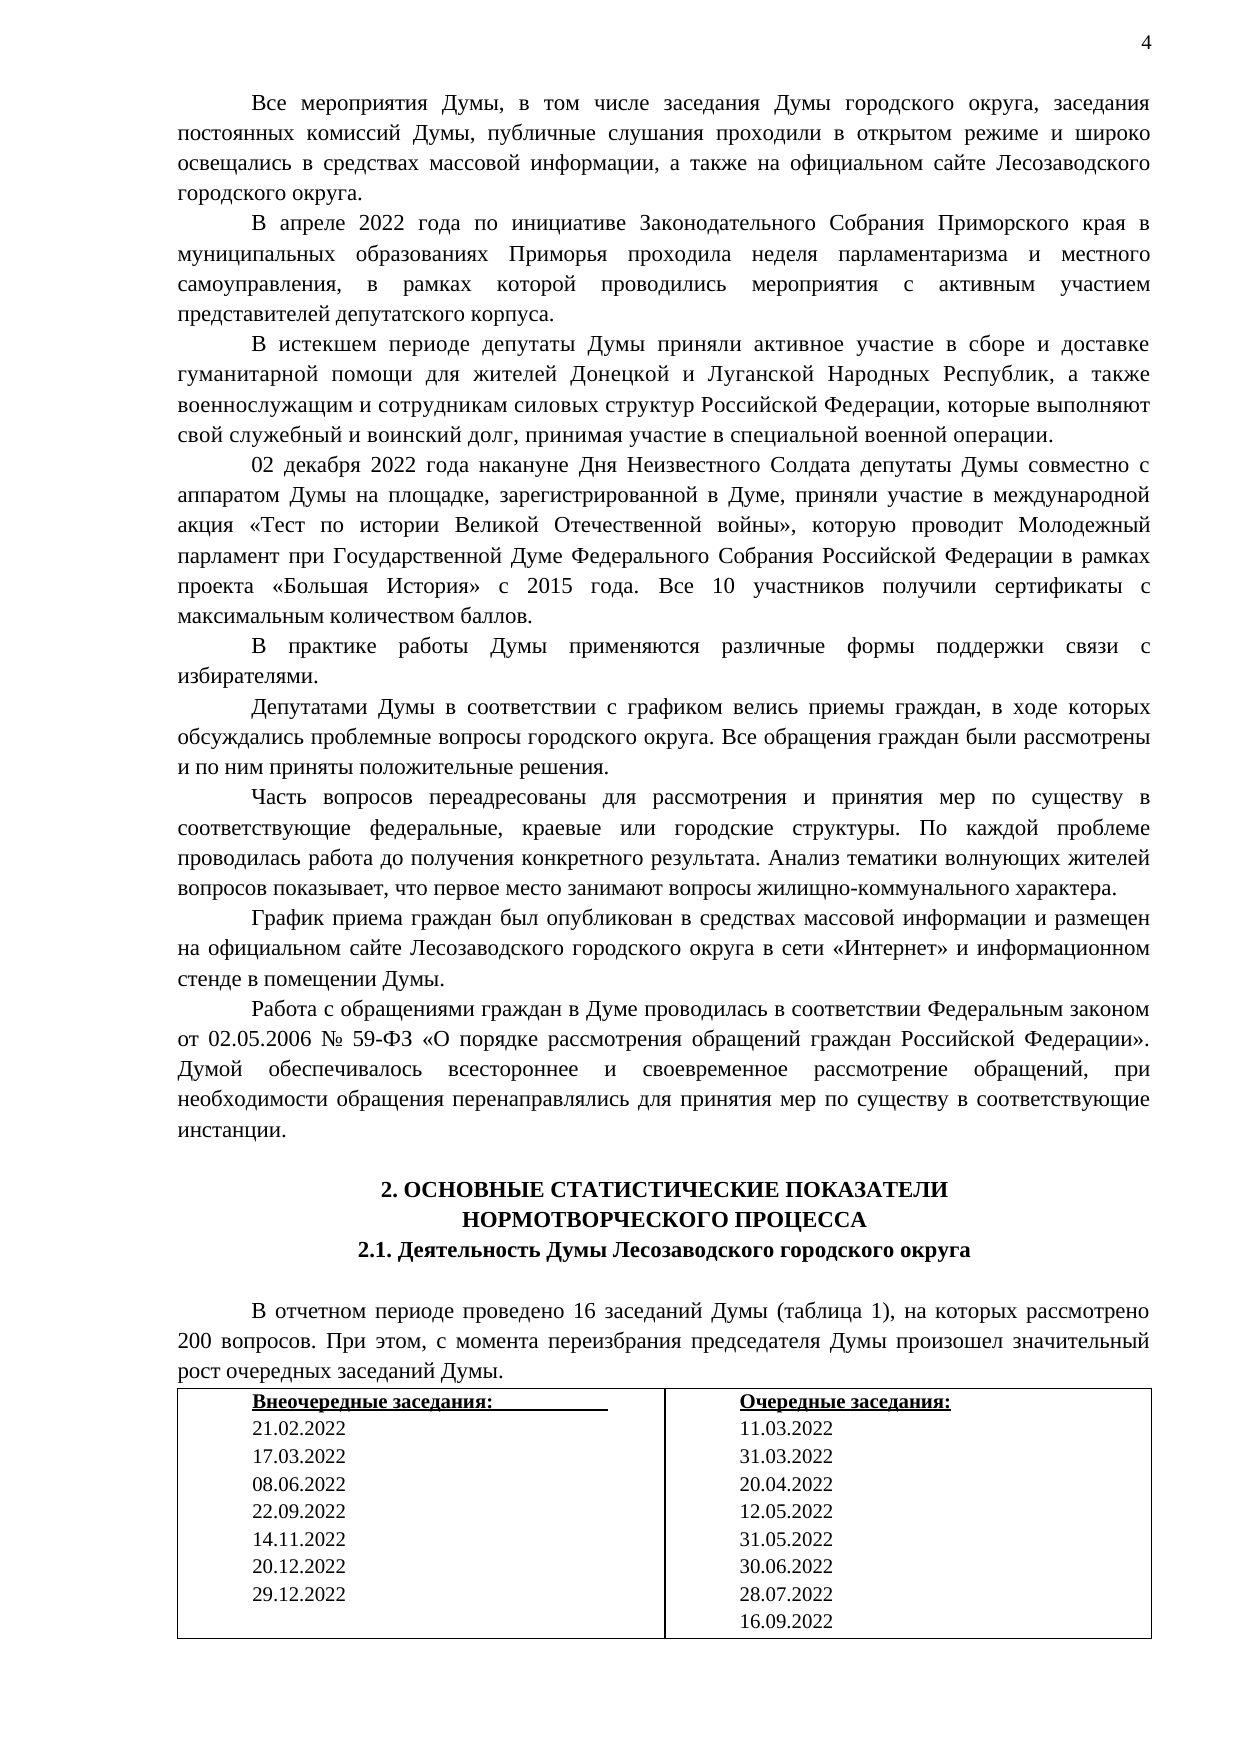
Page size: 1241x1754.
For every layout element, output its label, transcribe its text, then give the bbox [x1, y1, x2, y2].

text Депутатами Думы в соответствии с графиком велись приемы граждан, в ходе которых обсуждались проблемные вопросы городского округа. Все обращения граждан были рассмотрены и по ним приняты положительные решения. [177, 693, 1152, 779]
text В истекшем периоде депутаты Думы приняли активное участие в сборе и доставке гуманитарной помощи для жителей Донецкой и Луганской Народных Республик, а также военнослужащим и сотрудникам силовых структур Российской Федерации, которые выполняют свой служебный и воинский долг, принимая участие в специальной военной операции. [177, 417, 1152, 447]
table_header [666, 1389, 1151, 1637]
text В апреле 2022 года по инициативе Законодательного Собрания Приморского края в муниципальных образованиях Приморья проходила неделя парламентаризма и местного самоуправления, в рамках которой проводились мероприятия с активным участием представителей депутатского корпуса. [177, 209, 1152, 326]
text В отчетном периоде проведено 16 заседаний Думы (таблица 1), на которых рассмотрено 200 вопросов. При этом, с момента переизбрания председателя Думы произошел значительный рост очередных заседаний Думы. [177, 1297, 1152, 1384]
text В истекшем периоде депутаты Думы приняли активное участие в сборе и доставке гуманитарной помощи для жителей Донецкой и Луганской Народных Республик, а также военнослужащим и сотрудникам силовых структур Российской Федерации, которые выполняют свой служебный и воинский долг, принимая участие в специальной военной операции. [177, 330, 1152, 361]
text Работа с обращениями граждан в Думе проводилась в соответствии Федеральным законом от 02.05.2006 № 59-ФЗ «О порядке рассмотрения обращений граждан Российской Федерации». Думой обеспечивалось всестороннее и своевременное рассмотрение обращений, при необходимости обращения перенаправлялись для принятия мер по существу в соответствующие инстанции. [177, 995, 1152, 1142]
text 2. ОСНОВНЫЕ СТАТИСТИЧЕСКИЕ ПОКАЗАТЕЛИ [177, 1176, 1152, 1202]
text 02 декабря 2022 года накануне Дня Неизвестного Солдата депутаты Думы совместно с аппаратом Думы на площадке, зарегистрированной в Думе, приняли участие в международной акция «Тест по истории Великой Отечественной войны», которую проводит Молодежный парламент при Государственной Думе Федерального Собрания Российской Федерации в рамках проекта «Большая История» с 2015 года. Все 10 участников получили сертификаты с максимальным количеством баллов. [177, 451, 1152, 481]
text График приема граждан был опубликован в средствах массовой информации и размещен на официальном сайте Лесозаводского городского округа в сети «Интернет» и информационном стенде в помещении Думы. [177, 904, 1152, 991]
text 02 декабря 2022 года накануне Дня Неизвестного Солдата депутаты Думы совместно с аппаратом Думы на площадке, зарегистрированной в Думе, приняли участие в международной акция «Тест по истории Великой Отечественной войны», которую проводит Молодежный парламент при Государственной Думе Федерального Собрания Российской Федерации в рамках проекта «Большая История» с 2015 года. Все 10 участников получили сертификаты с максимальным количеством баллов. [177, 568, 1152, 628]
text НОРМОТВОРЧЕСКОГО ПРОЦЕССА [177, 1206, 1152, 1233]
text Все мероприятия Думы, в том числе заседания Думы городского округа, заседания постоянных комиссий Думы, публичные слушания проходили в открытом режиме и широко освещались в средствах массовой информации, а также на официальном сайте Лесозаводского городского округа. [177, 89, 1152, 206]
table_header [178, 1389, 664, 1637]
text 2.1. Деятельность Думы Лесозаводского городского округа [177, 1237, 1152, 1263]
text Часть вопросов переадресованы для рассмотрения и принятия мер по существу в соответствующие федеральные, краевые или городские структуры. По каждой проблеме проводилась работа до получения конкретного результата. Анализ тематики волнующих жителей вопросов показывает, что первое место занимают вопросы жилищно-коммунального характера. [177, 783, 1152, 900]
text В практике работы Думы применяются различные формы поддержки связи с избирателями. [177, 632, 1152, 689]
